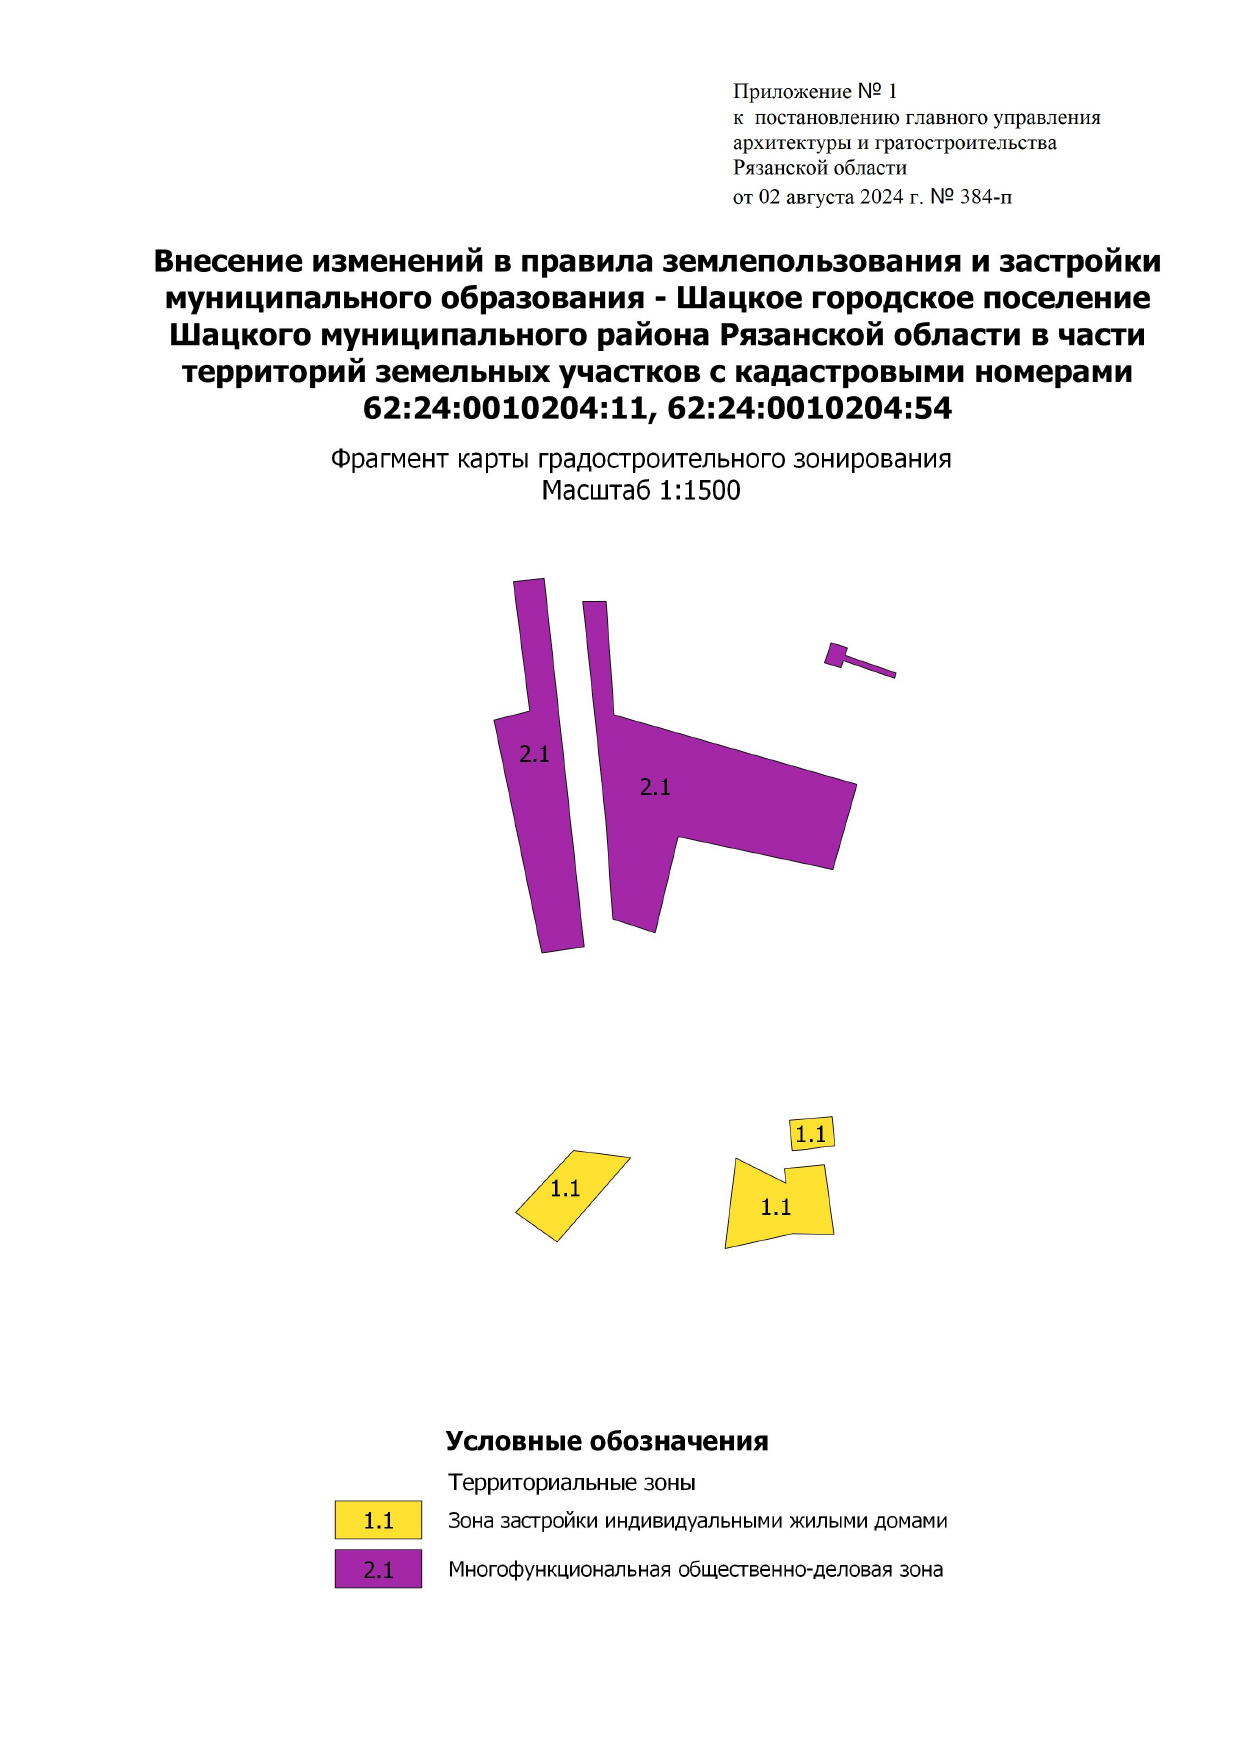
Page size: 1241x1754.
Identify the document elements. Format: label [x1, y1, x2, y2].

picture [73, 58, 1210, 1666]
